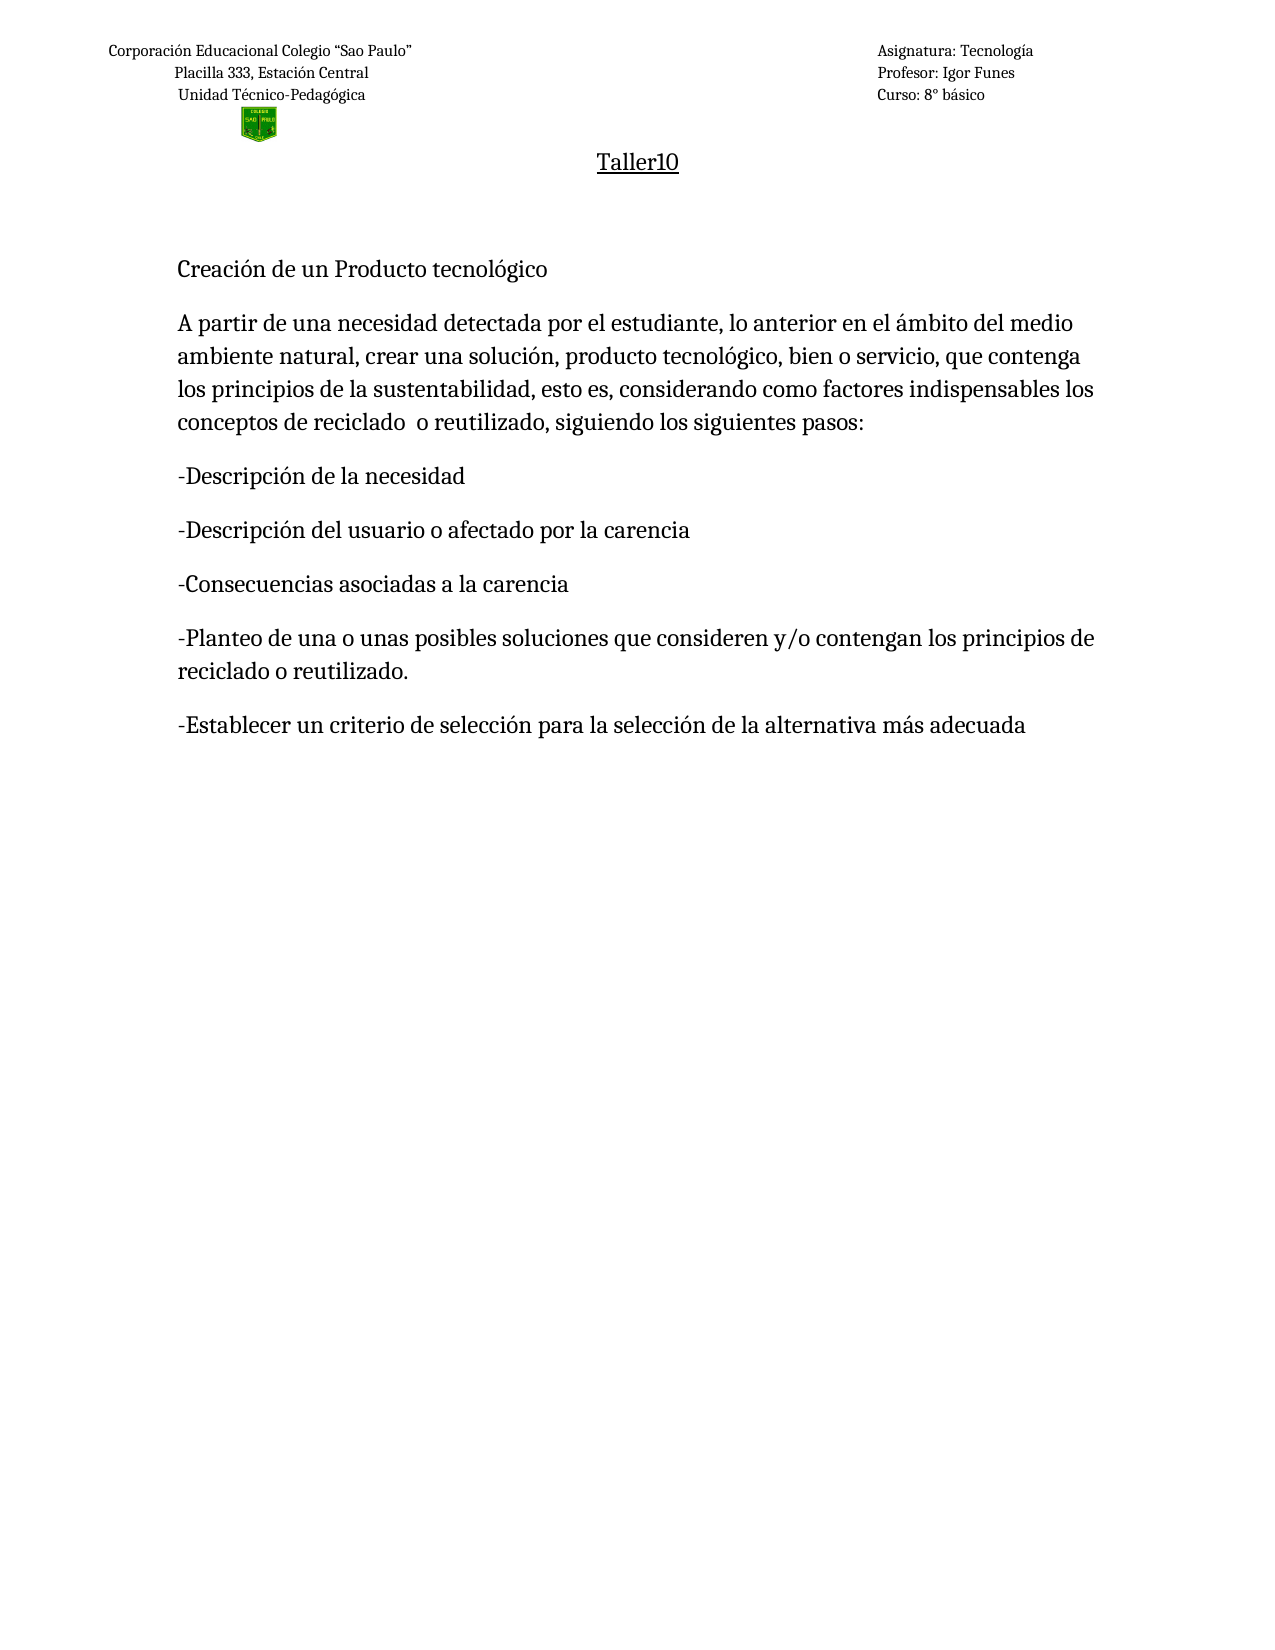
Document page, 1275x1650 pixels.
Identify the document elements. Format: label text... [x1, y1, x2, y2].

picture [241, 106, 277, 142]
text -Descripción de la necesidad [177, 462, 1098, 491]
text -Establecer un criterio de selección para la selección de la alternativa más adecuada [177, 711, 1098, 739]
text Creación de un Producto tecnológico [177, 255, 1098, 284]
text Taller10 [177, 148, 1098, 176]
text A partir de una necesidad detectada por el estudiante, lo anterior en el ámbito del medio ambiente natural, crear una solución, producto tecnológico, bien o servicio, que contenga los principios de la sustentabilidad, esto es, considerando como factores indispensables los conceptos de reciclado o reutilizado, siguiendo los siguientes pasos: [177, 309, 1098, 437]
text -Descripción del usuario o afectado por la carencia [177, 516, 1098, 545]
text -Consecuencias asociadas a la carencia [177, 570, 1098, 598]
text -Planteo de una o unas posibles soluciones que consideren y/o contengan los principios de reciclado o reutilizado. [177, 624, 1098, 685]
